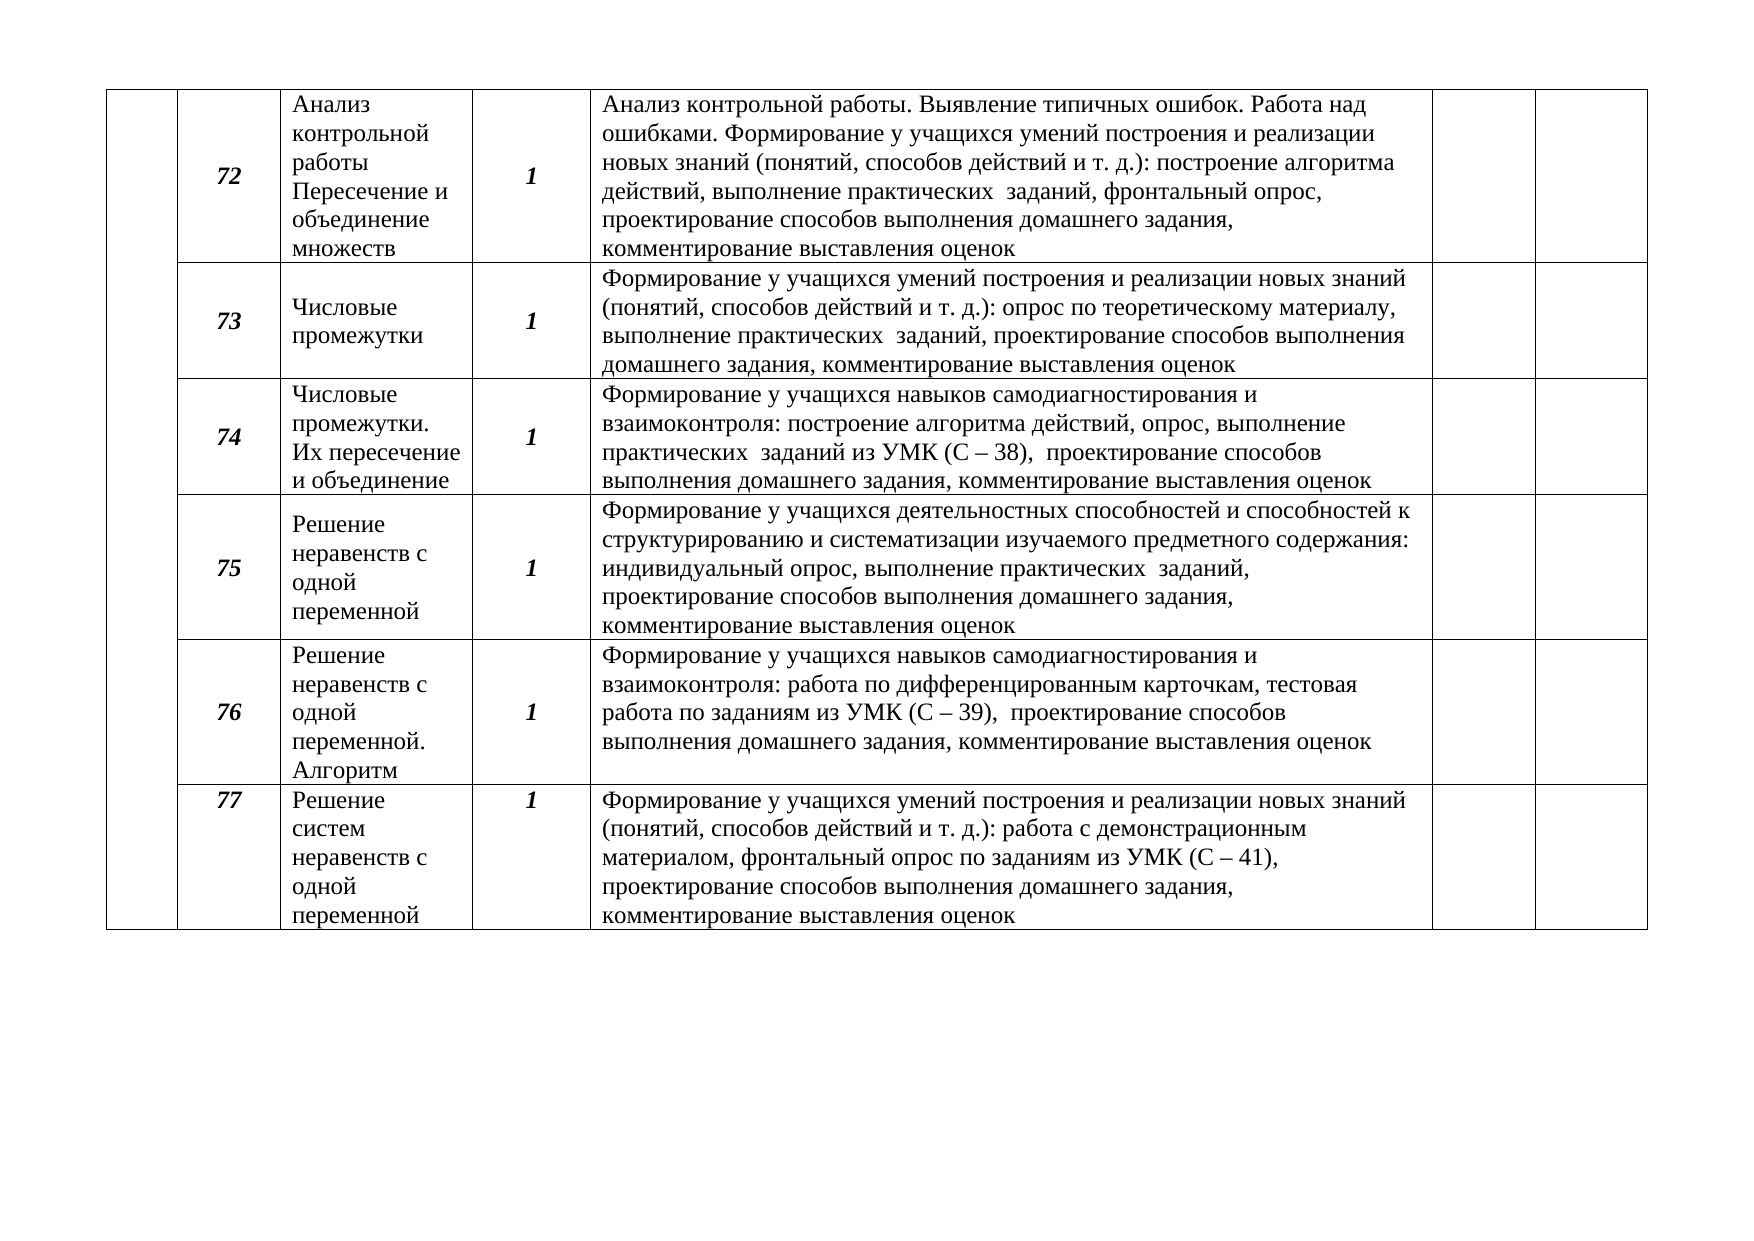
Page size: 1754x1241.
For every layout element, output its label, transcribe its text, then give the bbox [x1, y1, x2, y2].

table_cell [1536, 495, 1647, 639]
table_cell 1 [473, 90, 590, 262]
table_cell Решение систем неравенств с одной переменной [281, 785, 472, 928]
table_cell 1 [473, 640, 590, 784]
table_cell [1433, 263, 1535, 378]
table_cell 72 [178, 90, 280, 262]
table_cell [1536, 379, 1647, 494]
table_cell 1 [473, 263, 590, 378]
table_cell Анализ контрольной работы Пересечение и объединение множеств [281, 90, 472, 262]
table_cell 77 [178, 785, 280, 928]
table_cell 76 [178, 640, 280, 784]
table_cell [1536, 90, 1647, 262]
table_cell 1 [473, 495, 590, 639]
table_cell [1536, 263, 1647, 378]
table_cell [1433, 90, 1535, 262]
table_cell Анализ контрольной работы. Выявление типичных ошибок. Работа над ошибками. Формирование у учащихся умений построения и реализации новых знаний (понятий, способов действий и т. д.): построение алгоритма действий, выполнение практических заданий, фронтальный опрос, проектирование способов выполнения домашнего задания, комментирование выставления оценок [591, 90, 1432, 262]
table_cell 1 [473, 785, 590, 928]
table_cell Формирование у учащихся навыков самодиагностирования и взаимоконтроля: работа по дифференцированным карточкам, тестовая работа по заданиям из УМК (С – 39), проектирование способов выполнения домашнего задания, комментирование выставления оценок [591, 640, 1432, 784]
table_cell [1433, 640, 1535, 784]
table_cell Числовые промежутки. Их пересечение и объединение [281, 379, 472, 494]
table_cell 75 [178, 495, 280, 639]
table_cell Числовые промежутки [281, 263, 472, 378]
table_cell Решение неравенств с одной переменной. Алгоритм [281, 640, 472, 784]
table_cell [1433, 379, 1535, 494]
table_cell Формирование у учащихся умений построения и реализации новых знаний (понятий, способов действий и т. д.): работа с демонстрационным материалом, фронтальный опрос по заданиям из УМК (С – 41), проектирование способов выполнения домашнего задания, комментирование выставления оценок [591, 785, 1432, 928]
table_cell [1433, 495, 1535, 639]
table_cell Формирование у учащихся навыков самодиагностирования и взаимоконтроля: построение алгоритма действий, опрос, выполнение практических заданий из УМК (С – 38), проектирование способов выполнения домашнего задания, комментирование выставления оценок [591, 379, 1432, 494]
table_cell Решение неравенств с одной переменной [281, 495, 472, 639]
table_cell 1 [473, 379, 590, 494]
table_cell [1536, 785, 1647, 928]
table_cell 74 [178, 379, 280, 494]
table_cell [1536, 640, 1647, 784]
table_cell Формирование у учащихся деятельностных способностей и способностей к структурированию и систематизации изучаемого предметного содержания: индивидуальный опрос, выполнение практических заданий, проектирование способов выполнения домашнего задания, комментирование выставления оценок [591, 495, 1432, 639]
table_cell [1433, 785, 1535, 928]
table_cell Формирование у учащихся умений построения и реализации новых знаний (понятий, способов действий и т. д.): опрос по теоретическому материалу, выполнение практических заданий, проектирование способов выполнения домашнего задания, комментирование выставления оценок [591, 263, 1432, 378]
table_cell 73 [178, 263, 280, 378]
